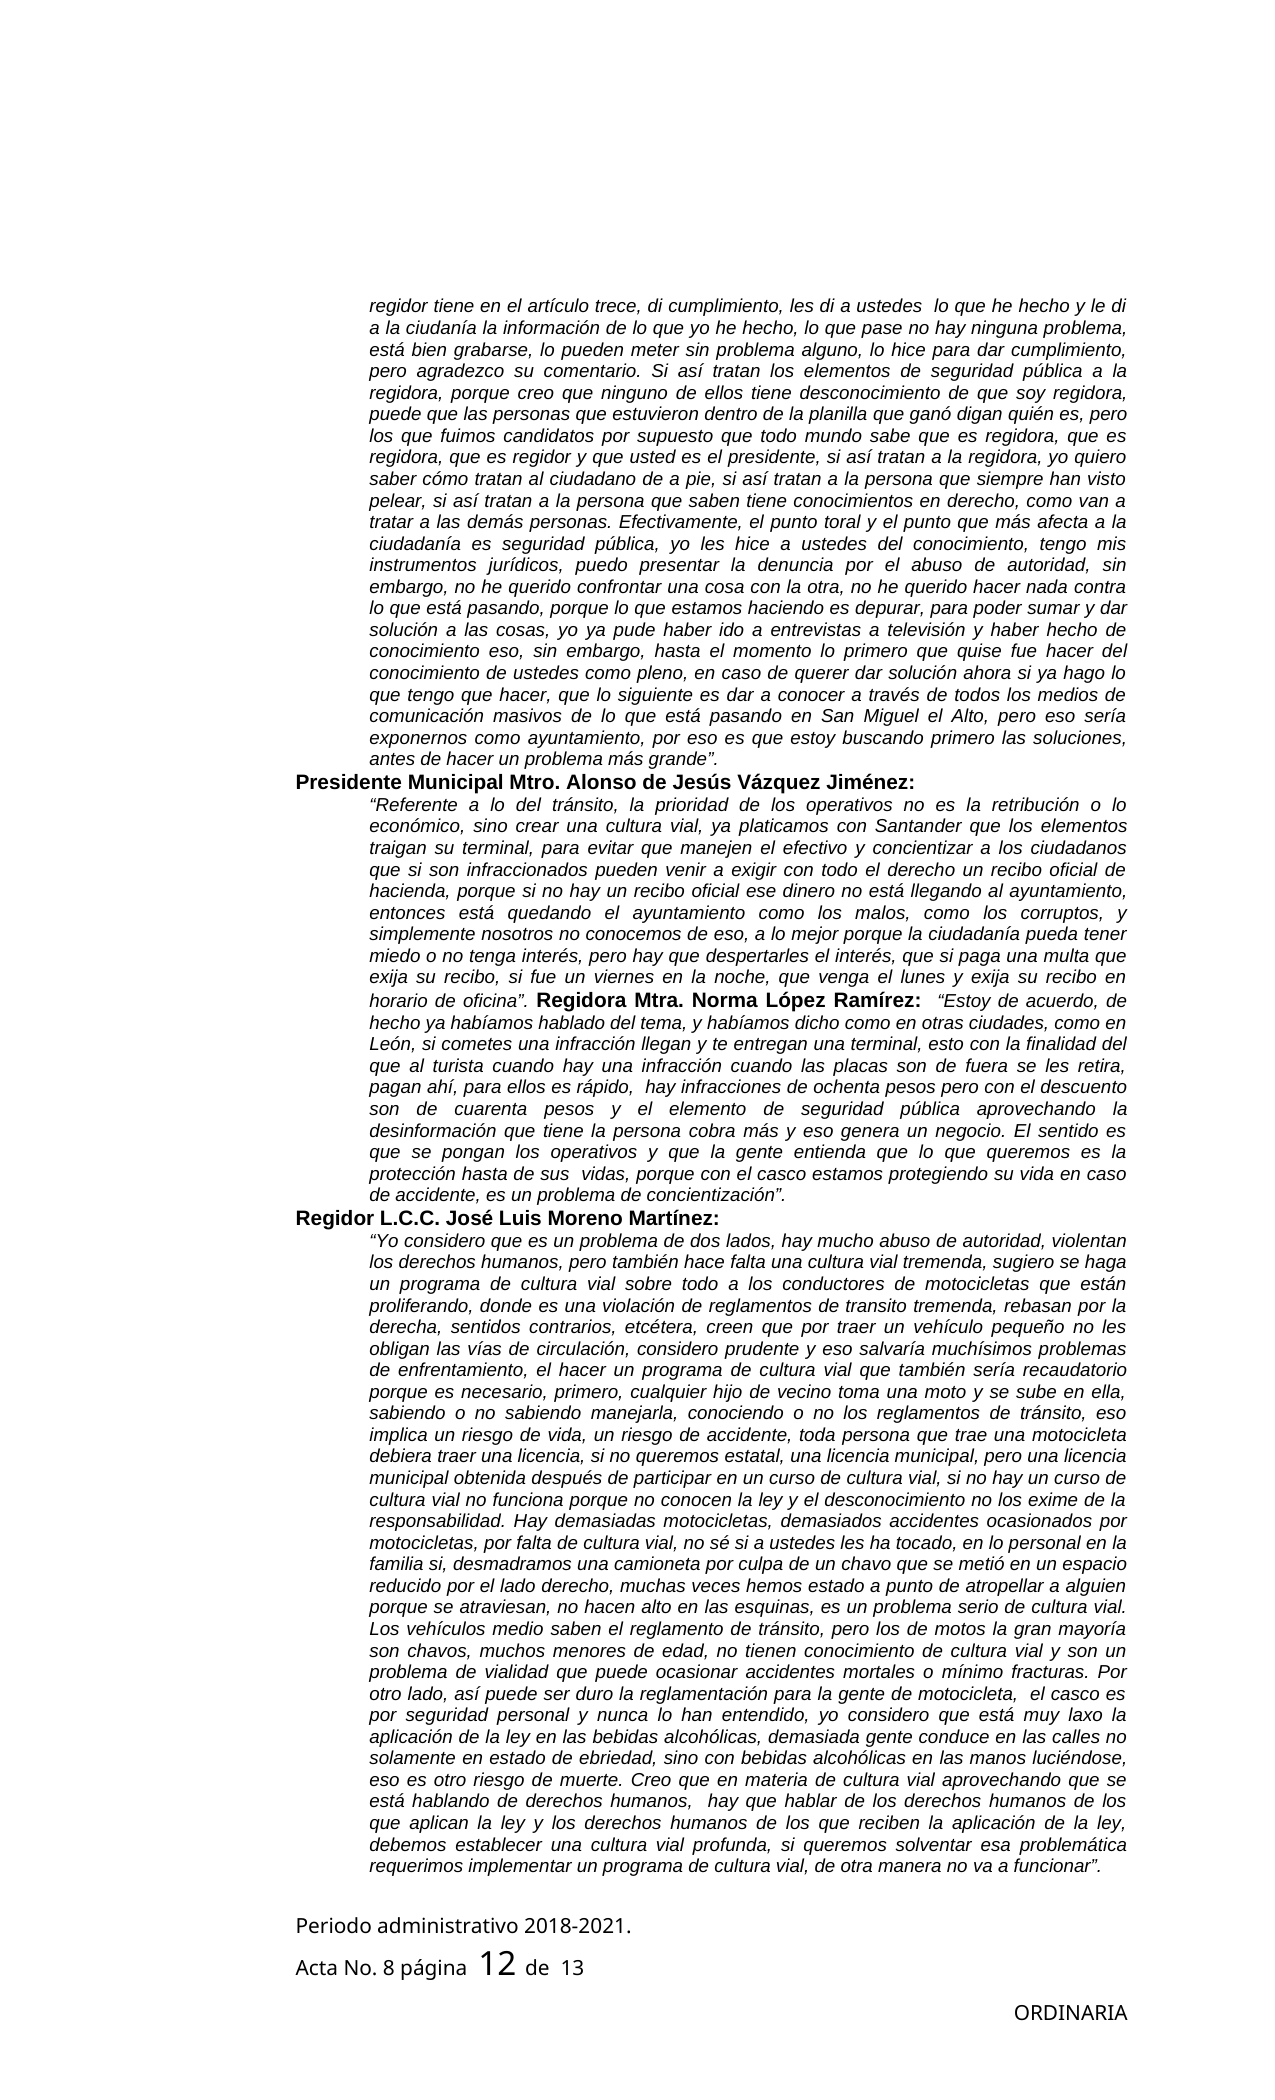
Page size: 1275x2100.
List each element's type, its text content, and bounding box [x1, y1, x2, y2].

text Presidente Municipal Mtro. Alonso de Jesús Vázquez Jiménez: [295, 770, 1127, 794]
text Regidor L.C.C. José Luis Moreno Martínez: [295, 1206, 1127, 1230]
text “Yo considero que es un problema de dos lados, hay mucho abuso de autoridad, violentan los derechos humanos, pero también hace falta una cultura vial tremenda, sugiero se haga un programa de cultura vial sobre todo a los conductores de motocicletas que están proliferando, donde es una violación de reglamentos de transito tremenda, rebasan por la derecha, sentidos contrarios, etcétera, creen que por traer un vehículo pequeño no les obligan las vías de circulación, considero prudente y eso salvaría muchísimos problemas de enfrentamiento, el hacer un programa de cultura vial que también sería recaudatorio porque es necesario, primero, cualquier hijo de vecino toma una moto y se sube en ella, sabiendo o no sabiendo manejarla, conociendo o no los reglamentos de tránsito, eso implica un riesgo de vida, un riesgo de accidente, toda persona que trae una motocicleta debiera traer una licencia, si no queremos estatal, una licencia municipal, pero una licencia municipal obtenida después de participar en un curso de cultura vial, si no hay un curso de cultura vial no funciona porque no conocen la ley y el desconocimiento no los exime de la responsabilidad. Hay demasiadas motocicletas, demasiados accidentes ocasionados por motocicletas, por falta de cultura vial, no sé si a ustedes les ha tocado, en lo personal en la familia si, desmadramos una camioneta por culpa de un chavo que se metió en un espacio reducido por el lado derecho, muchas veces hemos estado a punto de atropellar a alguien porque se atraviesan, no hacen alto en las esquinas, es un problema serio de cultura vial. Los vehículos medio saben el reglamento de tránsito, pero los de motos la gran mayoría son chavos, muchos menores de edad, no tienen conocimiento de cultura vial y son un problema de vialidad que puede ocasionar accidentes mortales o mínimo fracturas. Por otro lado, así puede ser duro la reglamentación para la gente de motocicleta, el casco es por seguridad personal y nunca lo han entendido, yo considero que está muy laxo la aplicación de la ley en las bebidas alcohólicas, demasiada gente conduce en las calles no solamente en estado de ebriedad, sino con bebidas alcohólicas en las manos luciéndose, eso es otro riesgo de muerte. Creo que en materia de cultura vial aprovechando que se está hablando de derechos humanos, hay que hablar de los derechos humanos de los que aplican la ley y los derechos humanos de los que reciben la aplicación de la ley, debemos establecer una cultura vial profunda, si queremos solventar esa problemática requerimos implementar un programa de cultura vial, de otra manera no va a funcionar”. [369, 1230, 1127, 1877]
text “Referente a lo del tránsito, la prioridad de los operativos no es la retribución o lo económico, sino crear una cultura vial, ya platicamos con Santander que los elementos traigan su terminal, para evitar que manejen el efectivo y concientizar a los ciudadanos que si son infraccionados pueden venir a exigir con todo el derecho un recibo oficial de hacienda, porque si no hay un recibo oficial ese dinero no está llegando al ayuntamiento, entonces está quedando el ayuntamiento como los malos, como los corruptos, y simplemente nosotros no conocemos de eso, a lo mejor porque la ciudadanía pueda tener miedo o no tenga interés, pero hay que despertarles el interés, que si paga una multa que exija su recibo, si fue un viernes en la noche, que venga el lunes y exija su recibo en horario de oficina”. Regidora Mtra. Norma López Ramírez: “Estoy de acuerdo, de hecho ya habíamos hablado del tema, y habíamos dicho como en otras ciudades, como en León, si cometes una infracción llegan y te entregan una terminal, esto con la finalidad del que al turista cuando hay una infracción cuando las placas son de fuera se les retira, pagan ahí, para ellos es rápido, hay infracciones de ochenta pesos pero con el descuento son de cuarenta pesos y el elemento de seguridad pública aprovechando la desinformación que tiene la persona cobra más y eso genera un negocio. El sentido es que se pongan los operativos y que la gente entienda que lo que queremos es la protección hasta de sus vidas, porque con el casco estamos protegiendo su vida en caso de accidente, es un problema de concientización”. [369, 794, 1127, 1206]
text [369, 295, 1127, 770]
